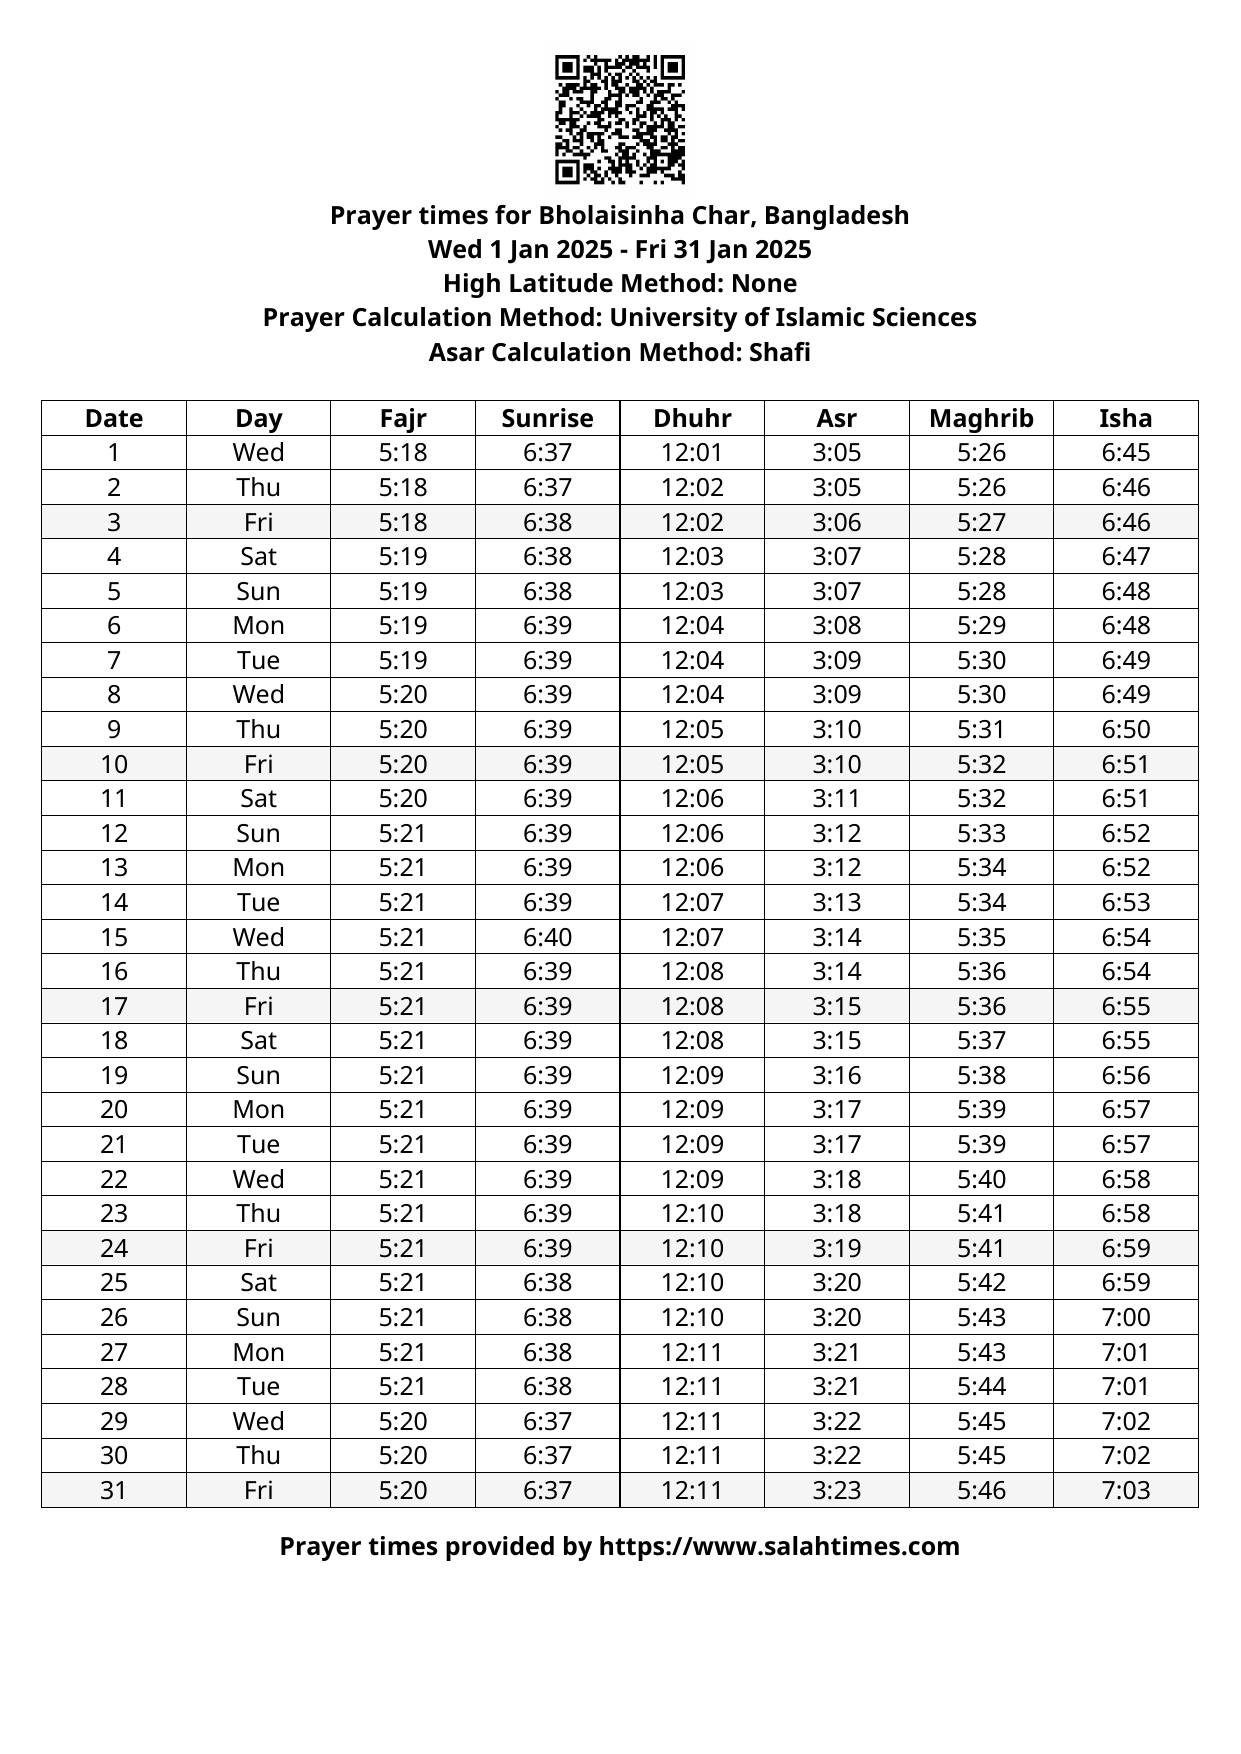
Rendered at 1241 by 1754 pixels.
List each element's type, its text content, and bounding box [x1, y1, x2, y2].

table_cell 7:02 [1054, 1439, 1198, 1472]
table_cell 3:23 [765, 1473, 909, 1507]
table_cell 20 [42, 1093, 186, 1126]
table_cell 6:38 [476, 1300, 619, 1334]
table_cell 5:26 [910, 470, 1053, 504]
table_cell 12:06 [621, 816, 764, 849]
table_cell 6:48 [1054, 574, 1198, 607]
table_cell Thu [187, 1439, 330, 1472]
table_cell 12:05 [621, 747, 764, 780]
table_cell 3:07 [765, 539, 909, 573]
table_cell Sun [187, 1058, 330, 1092]
table_cell 3:21 [765, 1335, 909, 1368]
table_cell 3:18 [765, 1162, 909, 1195]
table_cell 6:45 [1054, 436, 1198, 469]
table_cell 5:21 [331, 1266, 475, 1299]
table_cell 12:08 [621, 1024, 764, 1057]
table_cell 12:02 [621, 505, 764, 538]
table_cell 6:39 [476, 851, 619, 884]
table_cell 5:20 [331, 712, 475, 746]
text Asar Calculation Method: Shafi [42, 334, 1198, 368]
table_cell 6:46 [1054, 470, 1198, 504]
table_cell Wed [187, 436, 330, 469]
table_cell 6:50 [1054, 712, 1198, 746]
text Prayer times for Bholaisinha Char, Bangladesh [42, 198, 1198, 232]
table_cell 6:58 [1054, 1196, 1198, 1230]
table_cell 5:19 [331, 643, 475, 677]
table_cell Fri [187, 747, 330, 780]
table_cell 7:01 [1054, 1335, 1198, 1368]
table_cell 6:48 [1054, 609, 1198, 642]
table_cell 5:21 [331, 1024, 475, 1057]
table_cell 6:39 [476, 816, 619, 849]
table_cell 5:21 [331, 1300, 475, 1334]
table_cell 5:26 [910, 436, 1053, 469]
table_cell 23 [42, 1196, 186, 1230]
table_cell 7:01 [1054, 1369, 1198, 1403]
table_cell 5:45 [910, 1439, 1053, 1472]
table_cell 6:38 [476, 1266, 619, 1299]
table_cell 12:08 [621, 954, 764, 988]
table_cell Fri [187, 505, 330, 538]
table_cell 5:21 [331, 989, 475, 1022]
table_cell 5:36 [910, 954, 1053, 988]
table_cell 12:09 [621, 1093, 764, 1126]
table_cell 5:29 [910, 609, 1053, 642]
table_cell 3:14 [765, 954, 909, 988]
table_cell 6:39 [476, 643, 619, 677]
table_cell 3:18 [765, 1196, 909, 1230]
table_cell 3:12 [765, 816, 909, 849]
table_cell 22 [42, 1162, 186, 1195]
table_cell 12:07 [621, 885, 764, 919]
table_cell 12 [42, 816, 186, 849]
table_cell 3:17 [765, 1093, 909, 1126]
table_cell 12:09 [621, 1127, 764, 1161]
table_cell 26 [42, 1300, 186, 1334]
table_cell 7 [42, 643, 186, 677]
table_cell 3:21 [765, 1369, 909, 1403]
table_cell 6 [42, 609, 186, 642]
table_cell 5:32 [910, 781, 1053, 815]
table_cell 3:05 [765, 436, 909, 469]
table_cell 12:04 [621, 609, 764, 642]
table_cell 5:30 [910, 643, 1053, 677]
table_cell 12:01 [621, 436, 764, 469]
table_cell 15 [42, 920, 186, 953]
table_cell 5:19 [331, 539, 475, 573]
table_cell 5:20 [331, 678, 475, 711]
table_cell 3:10 [765, 747, 909, 780]
table_cell 28 [42, 1369, 186, 1403]
table_cell 6:52 [1054, 851, 1198, 884]
table_cell 5:28 [910, 539, 1053, 573]
table_cell 6:38 [476, 1369, 619, 1403]
table_cell 5:21 [331, 1231, 475, 1264]
table_cell 12:10 [621, 1266, 764, 1299]
table_cell 5:46 [910, 1473, 1053, 1507]
table_cell 3:06 [765, 505, 909, 538]
table_cell 7:00 [1054, 1300, 1198, 1334]
table_cell 6:49 [1054, 678, 1198, 711]
table_cell 5:21 [331, 1196, 475, 1230]
table_cell 12:04 [621, 643, 764, 677]
table_cell 6:39 [476, 1093, 619, 1126]
table_cell 21 [42, 1127, 186, 1161]
table_cell 5:40 [910, 1162, 1053, 1195]
table_cell 6:59 [1054, 1266, 1198, 1299]
table_cell 5:35 [910, 920, 1053, 953]
table_cell 6:39 [476, 1196, 619, 1230]
table_header Day [187, 401, 330, 434]
table_cell 6:37 [476, 1473, 619, 1507]
table_cell 3:13 [765, 885, 909, 919]
table_cell 12:08 [621, 989, 764, 1022]
table_cell Sun [187, 1300, 330, 1334]
table_cell 16 [42, 954, 186, 988]
table_cell Fri [187, 989, 330, 1022]
table_cell 3:19 [765, 1231, 909, 1264]
table_cell 25 [42, 1266, 186, 1299]
table_cell 13 [42, 851, 186, 884]
table_cell 6:39 [476, 989, 619, 1022]
table_cell 3:05 [765, 470, 909, 504]
table_cell 5:18 [331, 470, 475, 504]
table_cell Thu [187, 954, 330, 988]
table_cell 6:39 [476, 1024, 619, 1057]
table_cell 6:57 [1054, 1093, 1198, 1126]
table_cell 3:20 [765, 1300, 909, 1334]
table_cell 6:37 [476, 436, 619, 469]
table_cell 6:38 [476, 1335, 619, 1368]
table_cell Wed [187, 1162, 330, 1195]
table_cell 8 [42, 678, 186, 711]
table_cell 5:20 [331, 781, 475, 815]
table_cell 19 [42, 1058, 186, 1092]
text High Latitude Method: None [42, 266, 1198, 300]
table_cell 12:06 [621, 851, 764, 884]
table_cell 5:34 [910, 885, 1053, 919]
table_cell 5:21 [331, 1369, 475, 1403]
table_cell 3:15 [765, 989, 909, 1022]
table_cell 12:03 [621, 574, 764, 607]
table_cell 6:55 [1054, 1024, 1198, 1057]
table_cell 6:54 [1054, 954, 1198, 988]
table_cell 6:59 [1054, 1231, 1198, 1264]
table_cell 5:19 [331, 574, 475, 607]
table_cell 5:27 [910, 505, 1053, 538]
table_cell Tue [187, 1127, 330, 1161]
table_cell 5:18 [331, 505, 475, 538]
table_cell 12:07 [621, 920, 764, 953]
table_cell Thu [187, 470, 330, 504]
table_cell Mon [187, 1335, 330, 1368]
table_cell 18 [42, 1024, 186, 1057]
table_cell 6:51 [1054, 781, 1198, 815]
table_cell Thu [187, 1196, 330, 1230]
table_cell 5:42 [910, 1266, 1053, 1299]
text Prayer times provided by https://www.salahtimes.com [42, 1528, 1198, 1563]
table_cell 5:21 [331, 1127, 475, 1161]
table_cell 12:11 [621, 1439, 764, 1472]
table_cell 12:02 [621, 470, 764, 504]
table_cell 3:16 [765, 1058, 909, 1092]
table_cell 12:11 [621, 1473, 764, 1507]
table_cell Mon [187, 1093, 330, 1126]
table_cell 3:09 [765, 643, 909, 677]
table_cell Wed [187, 678, 330, 711]
table_cell 3:10 [765, 712, 909, 746]
table_cell 12:11 [621, 1404, 764, 1437]
table_cell 4 [42, 539, 186, 573]
table_cell 12:11 [621, 1369, 764, 1403]
table_cell Wed [187, 920, 330, 953]
table_cell 5:34 [910, 851, 1053, 884]
table_cell Fri [187, 1231, 330, 1264]
table_cell 5:31 [910, 712, 1053, 746]
table_cell 12:03 [621, 539, 764, 573]
table_cell 5:20 [331, 1439, 475, 1472]
table_cell 12:05 [621, 712, 764, 746]
table_cell 6:57 [1054, 1127, 1198, 1161]
picture [542, 41, 699, 198]
table_cell Mon [187, 609, 330, 642]
table_cell 6:39 [476, 781, 619, 815]
table_cell 12:09 [621, 1058, 764, 1092]
table_cell Sun [187, 816, 330, 849]
table_cell 12:11 [621, 1335, 764, 1368]
table_cell 5:30 [910, 678, 1053, 711]
table_cell Thu [187, 712, 330, 746]
table_cell 6:40 [476, 920, 619, 953]
table_cell 5:21 [331, 885, 475, 919]
table_cell 17 [42, 989, 186, 1022]
table_cell 6:39 [476, 954, 619, 988]
table_cell 5:21 [331, 1335, 475, 1368]
table_cell 3:08 [765, 609, 909, 642]
table_cell 3:12 [765, 851, 909, 884]
table_cell 5:38 [910, 1058, 1053, 1092]
table_header Asr [765, 401, 909, 434]
table_cell 12:10 [621, 1196, 764, 1230]
table_cell 5:36 [910, 989, 1053, 1022]
table_cell 6:39 [476, 1231, 619, 1264]
table_cell Fri [187, 1473, 330, 1507]
table_cell Sun [187, 574, 330, 607]
table_cell 5:41 [910, 1231, 1053, 1264]
table_header Dhuhr [621, 401, 764, 434]
table_cell 11 [42, 781, 186, 815]
table_cell 27 [42, 1335, 186, 1368]
table_cell 30 [42, 1439, 186, 1472]
table_cell 5:37 [910, 1024, 1053, 1057]
table_cell 3:17 [765, 1127, 909, 1161]
table_cell 5:20 [331, 1473, 475, 1507]
table_cell 6:55 [1054, 989, 1198, 1022]
table_cell 6:37 [476, 1404, 619, 1437]
table_cell 12:09 [621, 1162, 764, 1195]
table_cell 6:53 [1054, 885, 1198, 919]
table_cell 29 [42, 1404, 186, 1437]
table_cell 5:41 [910, 1196, 1053, 1230]
table_cell 6:37 [476, 1439, 619, 1472]
table_cell 5:21 [331, 851, 475, 884]
table_cell 6:56 [1054, 1058, 1198, 1092]
table_cell Mon [187, 851, 330, 884]
table_cell 6:39 [476, 712, 619, 746]
table_cell 5:39 [910, 1127, 1053, 1161]
table_cell 6:39 [476, 1127, 619, 1161]
table_cell 6:52 [1054, 816, 1198, 849]
table_cell 5:45 [910, 1404, 1053, 1437]
table_cell 5:18 [331, 436, 475, 469]
table_cell 12:06 [621, 781, 764, 815]
table_cell 6:54 [1054, 920, 1198, 953]
table_cell 5:44 [910, 1369, 1053, 1403]
table_header Date [42, 401, 186, 434]
table_cell 7:02 [1054, 1404, 1198, 1437]
table_cell 3:09 [765, 678, 909, 711]
table_header Isha [1054, 401, 1198, 434]
table_header Maghrib [910, 401, 1053, 434]
table_cell 5:21 [331, 920, 475, 953]
table_cell 6:39 [476, 885, 619, 919]
table_cell 5:39 [910, 1093, 1053, 1126]
table_cell 5:21 [331, 1058, 475, 1092]
table_cell 3:11 [765, 781, 909, 815]
table_header Fajr [331, 401, 475, 434]
text Prayer Calculation Method: University of Islamic Sciences [42, 300, 1198, 334]
table_cell 12:10 [621, 1231, 764, 1264]
table_cell 3:20 [765, 1266, 909, 1299]
table_cell 5:43 [910, 1300, 1053, 1334]
table_cell 1 [42, 436, 186, 469]
table_cell Wed [187, 1404, 330, 1437]
table_cell 3:15 [765, 1024, 909, 1057]
table_cell 6:38 [476, 574, 619, 607]
table_cell 3:22 [765, 1404, 909, 1437]
table_cell 5:21 [331, 816, 475, 849]
table_header Sunrise [476, 401, 619, 434]
table_cell 5:20 [331, 1404, 475, 1437]
table_cell Tue [187, 1369, 330, 1403]
table_cell 3:07 [765, 574, 909, 607]
table_cell 6:38 [476, 539, 619, 573]
table_cell 2 [42, 470, 186, 504]
table_cell 5:21 [331, 1162, 475, 1195]
table_cell 6:39 [476, 678, 619, 711]
table_cell 5:28 [910, 574, 1053, 607]
table_cell 24 [42, 1231, 186, 1264]
table_cell 5 [42, 574, 186, 607]
table_cell 6:46 [1054, 505, 1198, 538]
table_cell 6:51 [1054, 747, 1198, 780]
table_cell 3 [42, 505, 186, 538]
table_cell Sat [187, 1024, 330, 1057]
table_cell 6:58 [1054, 1162, 1198, 1195]
table_cell Sat [187, 1266, 330, 1299]
table_cell 3:22 [765, 1439, 909, 1472]
table_cell 6:47 [1054, 539, 1198, 573]
table_cell Tue [187, 643, 330, 677]
text Wed 1 Jan 2025 - Fri 31 Jan 2025 [42, 232, 1198, 266]
table_cell 6:39 [476, 1162, 619, 1195]
table_cell 31 [42, 1473, 186, 1507]
table_cell 6:39 [476, 609, 619, 642]
table_cell 5:21 [331, 954, 475, 988]
table_cell 12:10 [621, 1300, 764, 1334]
table_cell 9 [42, 712, 186, 746]
table_cell 10 [42, 747, 186, 780]
table_cell 6:37 [476, 470, 619, 504]
table_cell 6:38 [476, 505, 619, 538]
table_cell 5:19 [331, 609, 475, 642]
table_cell 6:49 [1054, 643, 1198, 677]
table_cell 5:20 [331, 747, 475, 780]
table_cell 5:32 [910, 747, 1053, 780]
table_cell Tue [187, 885, 330, 919]
table_cell 6:39 [476, 1058, 619, 1092]
table_cell 6:39 [476, 747, 619, 780]
table_cell 12:04 [621, 678, 764, 711]
table_cell 5:33 [910, 816, 1053, 849]
table_cell 5:43 [910, 1335, 1053, 1368]
table_cell 7:03 [1054, 1473, 1198, 1507]
table_cell 3:14 [765, 920, 909, 953]
table_cell Sat [187, 781, 330, 815]
table_cell Sat [187, 539, 330, 573]
table_cell 5:21 [331, 1093, 475, 1126]
table_cell 14 [42, 885, 186, 919]
